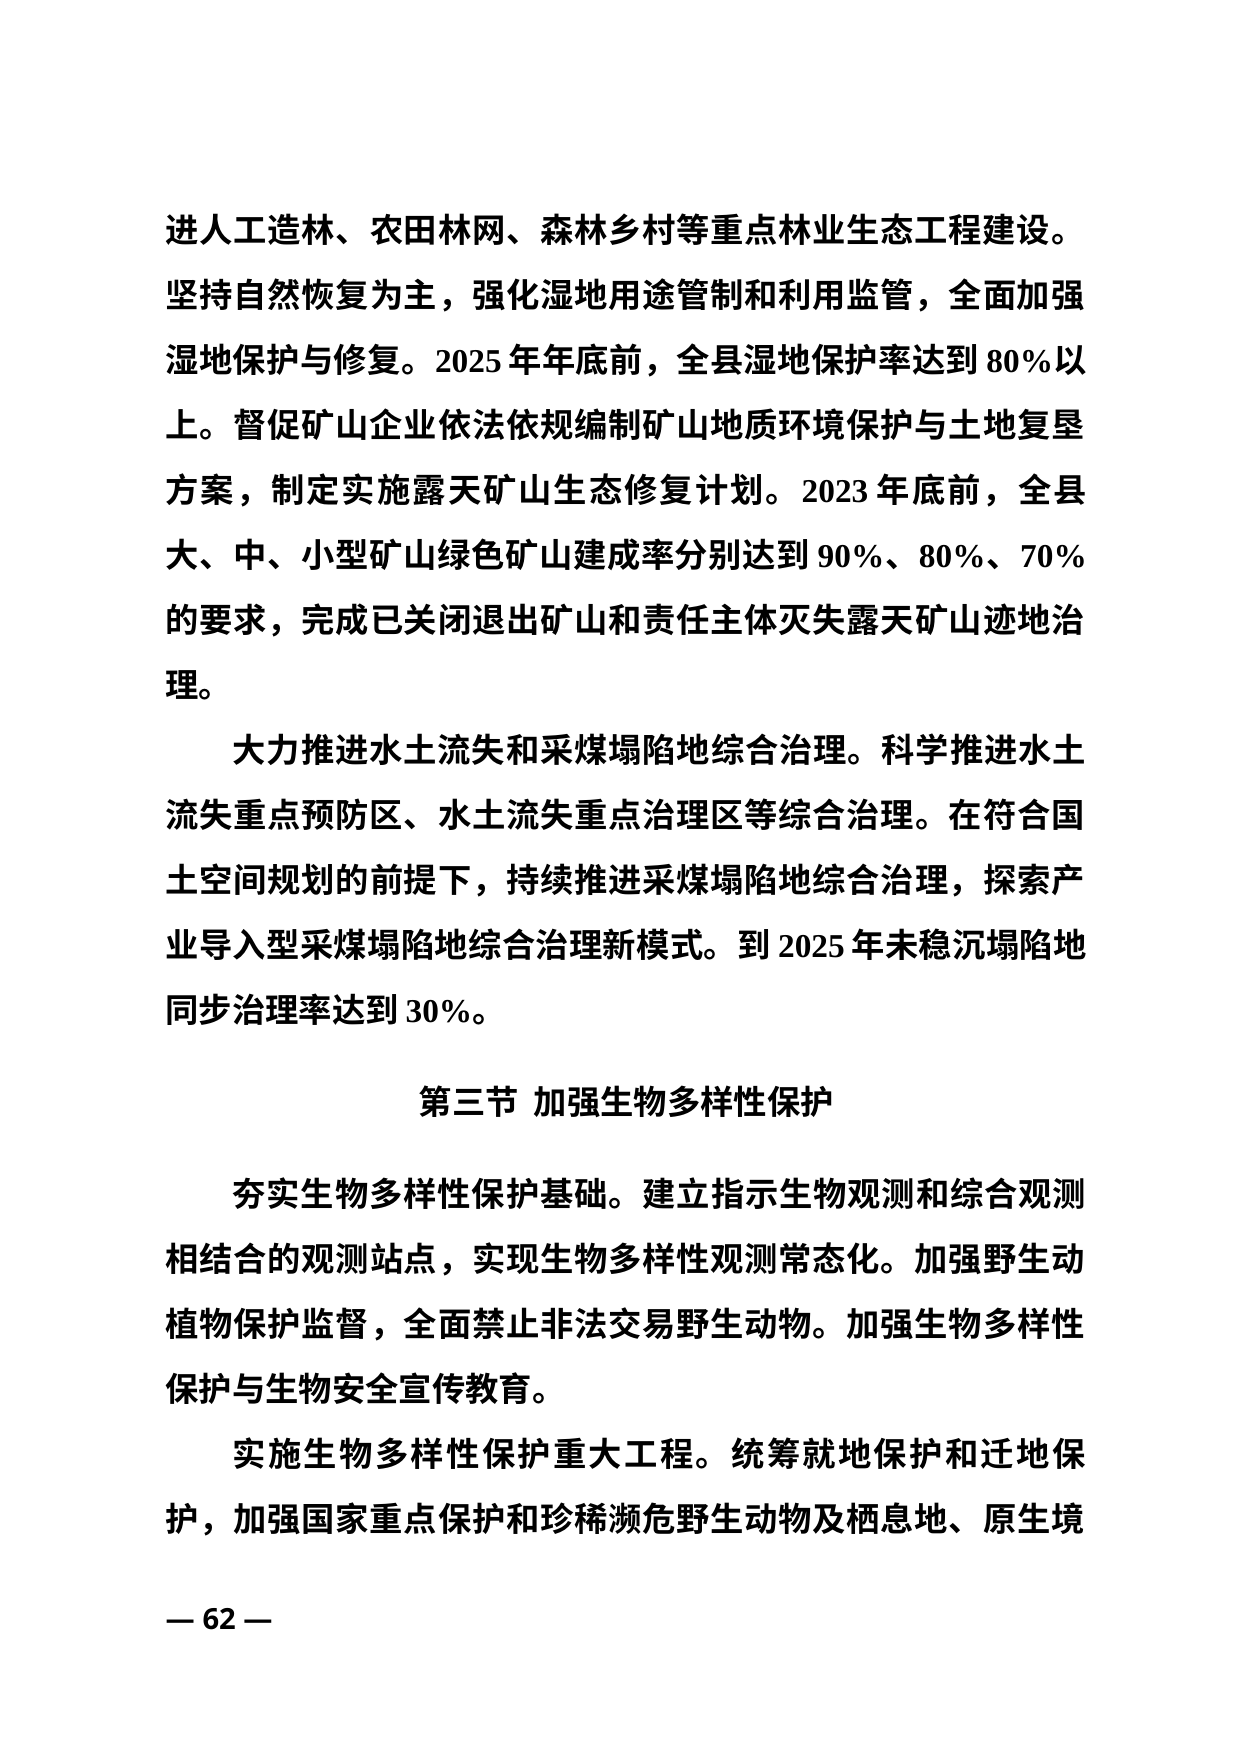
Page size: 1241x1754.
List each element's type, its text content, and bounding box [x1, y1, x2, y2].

text 大力推进水土流失和采煤塌陷地综合治理。科学推进水土流失重点预防区、水土流失重点治理区等综合治理。在符合国土空间规划的前提下，持续推进采煤塌陷地综合治理，探索产业导入型采煤塌陷地综合治理新模式。到2025年未稳沉塌陷地同步治理率达到30%。 [165, 715, 1087, 1040]
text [165, 1419, 1087, 1549]
subtitle 第三节 加强生物多样性保护 [165, 1067, 1087, 1132]
text 夯实生物多样性保护基础。建立指示生物观测和综合观测相结合的观测站点，实现生物多样性观测常态化。加强野生动植物保护监督，全面禁止非法交易野生动物。加强生物多样性保护与生物安全宣传教育。 [165, 1159, 1087, 1419]
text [165, 195, 1087, 715]
